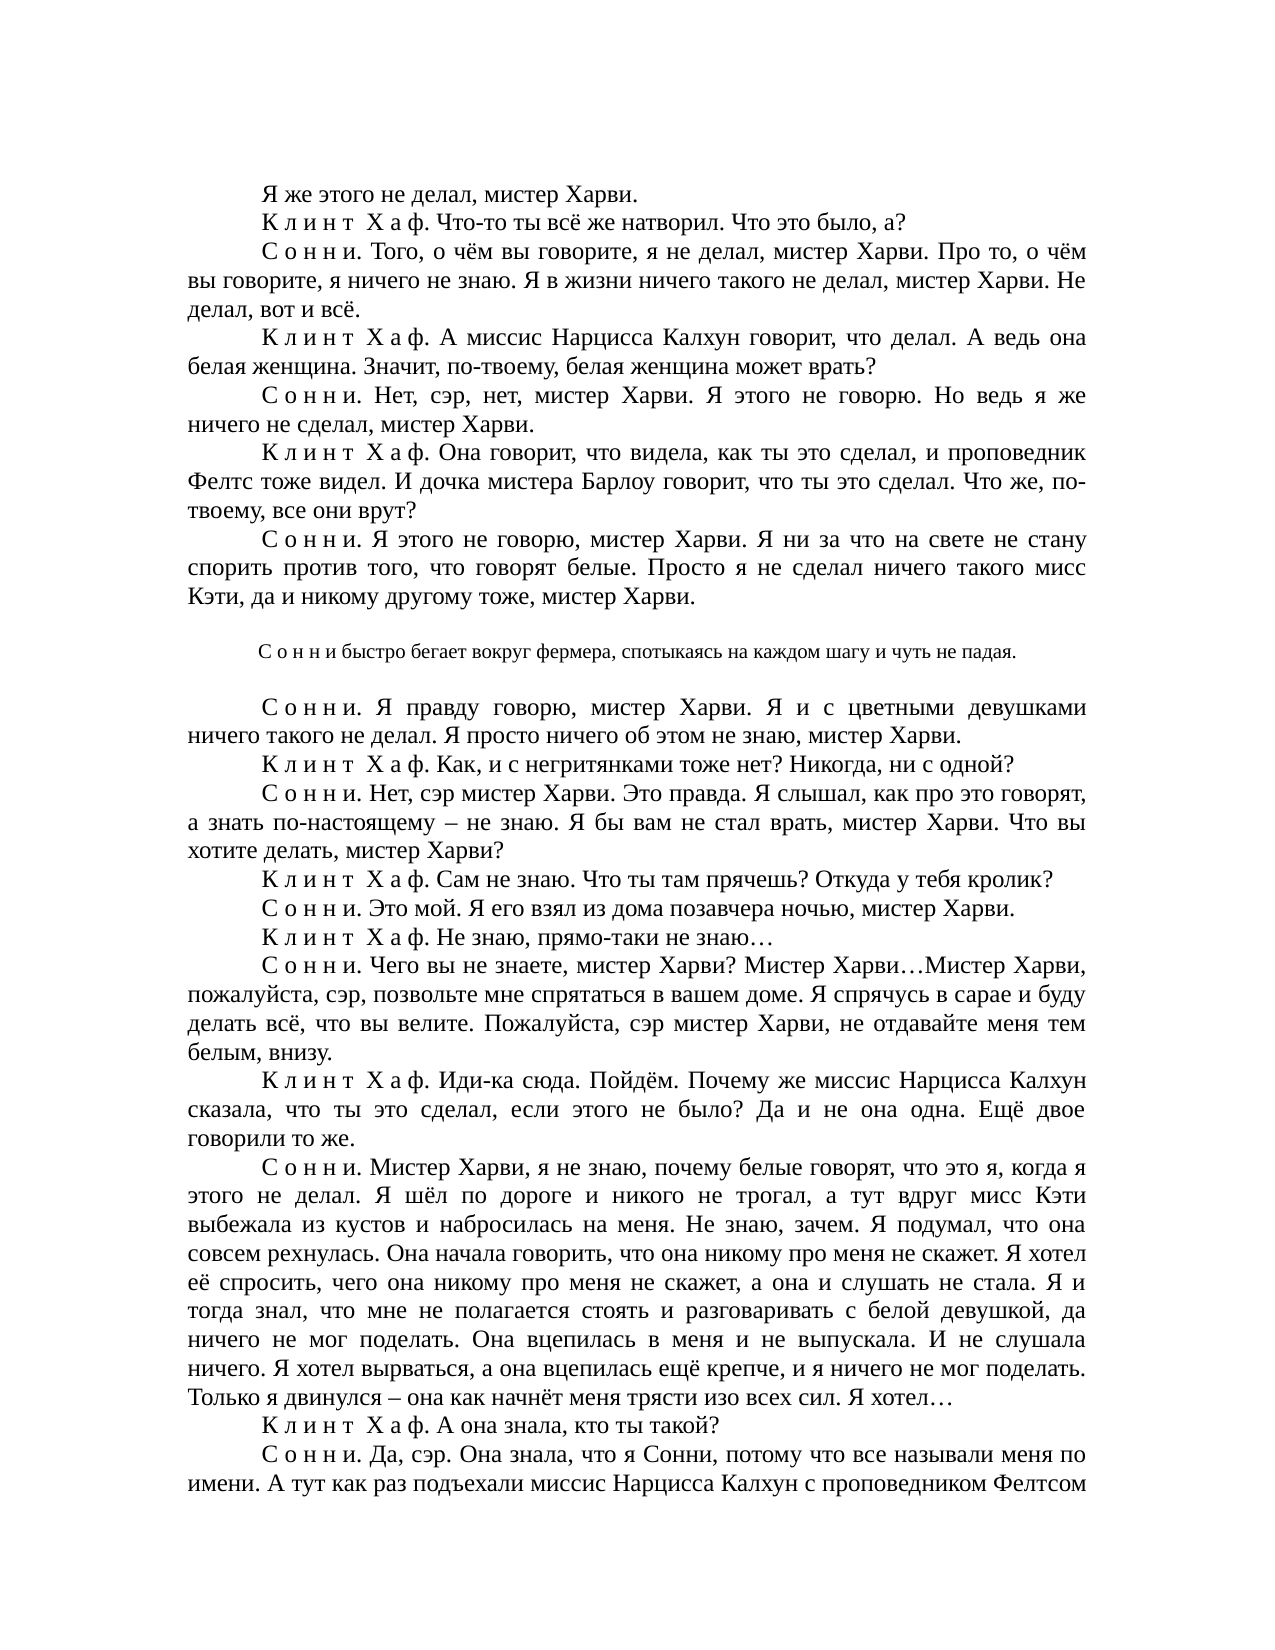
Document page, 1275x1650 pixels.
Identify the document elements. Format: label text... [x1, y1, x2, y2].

text К л и н т Х а ф. Что-то ты всё же натворил. Что это было, а? [187, 207, 1087, 236]
text К л и н т Х а ф. А миссис Нарцисса Калхун говорит, что делал. А ведь она белая женщина. Значит, по-твоему, белая женщина может врать? [187, 322, 1087, 380]
text К л и н т Х а ф. А она знала, кто ты такой? [187, 1410, 1087, 1439]
text С о н н и. Нет, сэр мистер Харви. Это правда. Я слышал, как про это говорят, а знать по-настоящему – не знаю. Я бы вам не стал врать, мистер Харви. Что вы хотите делать, мистер Харви? [187, 778, 1087, 864]
text С о н н и быстро бегает вокруг фермера, спотыкаясь на каждом шагу и чуть не падая. [187, 639, 1087, 663]
text К л и н т Х а ф. Не знаю, прямо-таки не знаю… [187, 922, 1087, 950]
text К л и н т Х а ф. Как, и с негритянками тоже нет? Никогда, ни с одной? [187, 749, 1087, 778]
text С о н н и. Чего вы не знаете, мистер Харви? Мистер Харви…Мистер Харви, пожалуйста, сэр, позвольте мне спрятаться в вашем доме. Я спрячусь в сарае и буду делать всё, что вы велите. Пожалуйста, сэр мистер Харви, не отдавайте меня тем белым, внизу. [187, 950, 1087, 1065]
text С о н н и. Я этого не говорю, мистер Харви. Я ни за что на свете не стану спорить против того, что говорят белые. Просто я не сделал ничего такого мисс Кэти, да и никому другому тоже, мистер Харви. [187, 524, 1087, 610]
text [187, 1439, 1087, 1497]
text С о н н и. Нет, сэр, нет, мистер Харви. Я этого не говорю. Но ведь я же ничего не сделал, мистер Харви. [187, 380, 1087, 437]
text С о н н и. Это мой. Я его взял из дома позавчера ночью, мистер Харви. [187, 893, 1087, 922]
text Я же этого не делал, мистер Харви. [187, 179, 1087, 207]
text К л и н т Х а ф. Сам не знаю. Что ты там прячешь? Откуда у тебя кролик? [187, 864, 1087, 893]
text С о н н и. Того, о чём вы говорите, я не делал, мистер Харви. Про то, о чём вы говорите, я ничего не знаю. Я в жизни ничего такого не делал, мистер Харви. Не делал, вот и всё. [187, 236, 1087, 322]
text С о н н и. Мистер Харви, я не знаю, почему белые говорят, что это я, когда я этого не делал. Я шёл по дороге и никого не трогал, а тут вдруг мисс Кэти выбежала из кустов и набросилась на меня. Не знаю, зачем. Я подумал, что она совсем рехнулась. Она начала говорить, что она никому про меня не скажет. Я хотел её спросить, чего она никому про меня не скажет, а она и слушать не стала. Я и тогда знал, что мне не полагается стоять и разговаривать с белой девушкой, да ничего не мог поделать. Она вцепилась в меня и не выпускала. И не слушала ничего. Я хотел вырваться, а она вцепилась ещё крепче, и я ничего не мог поделать. Только я двинулся – она как начнёт меня трясти изо всех сил. Я хотел… [187, 1152, 1087, 1410]
text К л и н т Х а ф. Иди-ка сюда. Пойдём. Почему же миссис Нарцисса Калхун сказала, что ты это сделал, если этого не было? Да и не она одна. Ещё двое говорили то же. [187, 1065, 1087, 1152]
text С о н н и. Я правду говорю, мистер Харви. Я и с цветными девушками ничего такого не делал. Я просто ничего об этом не знаю, мистер Харви. [187, 692, 1087, 749]
text К л и н т Х а ф. Она говорит, что видела, как ты это сделал, и проповедник Фелтс тоже видел. И дочка мистера Барлоу говорит, что ты это сделал. Что же, по-твоему, все они врут? [187, 437, 1087, 524]
